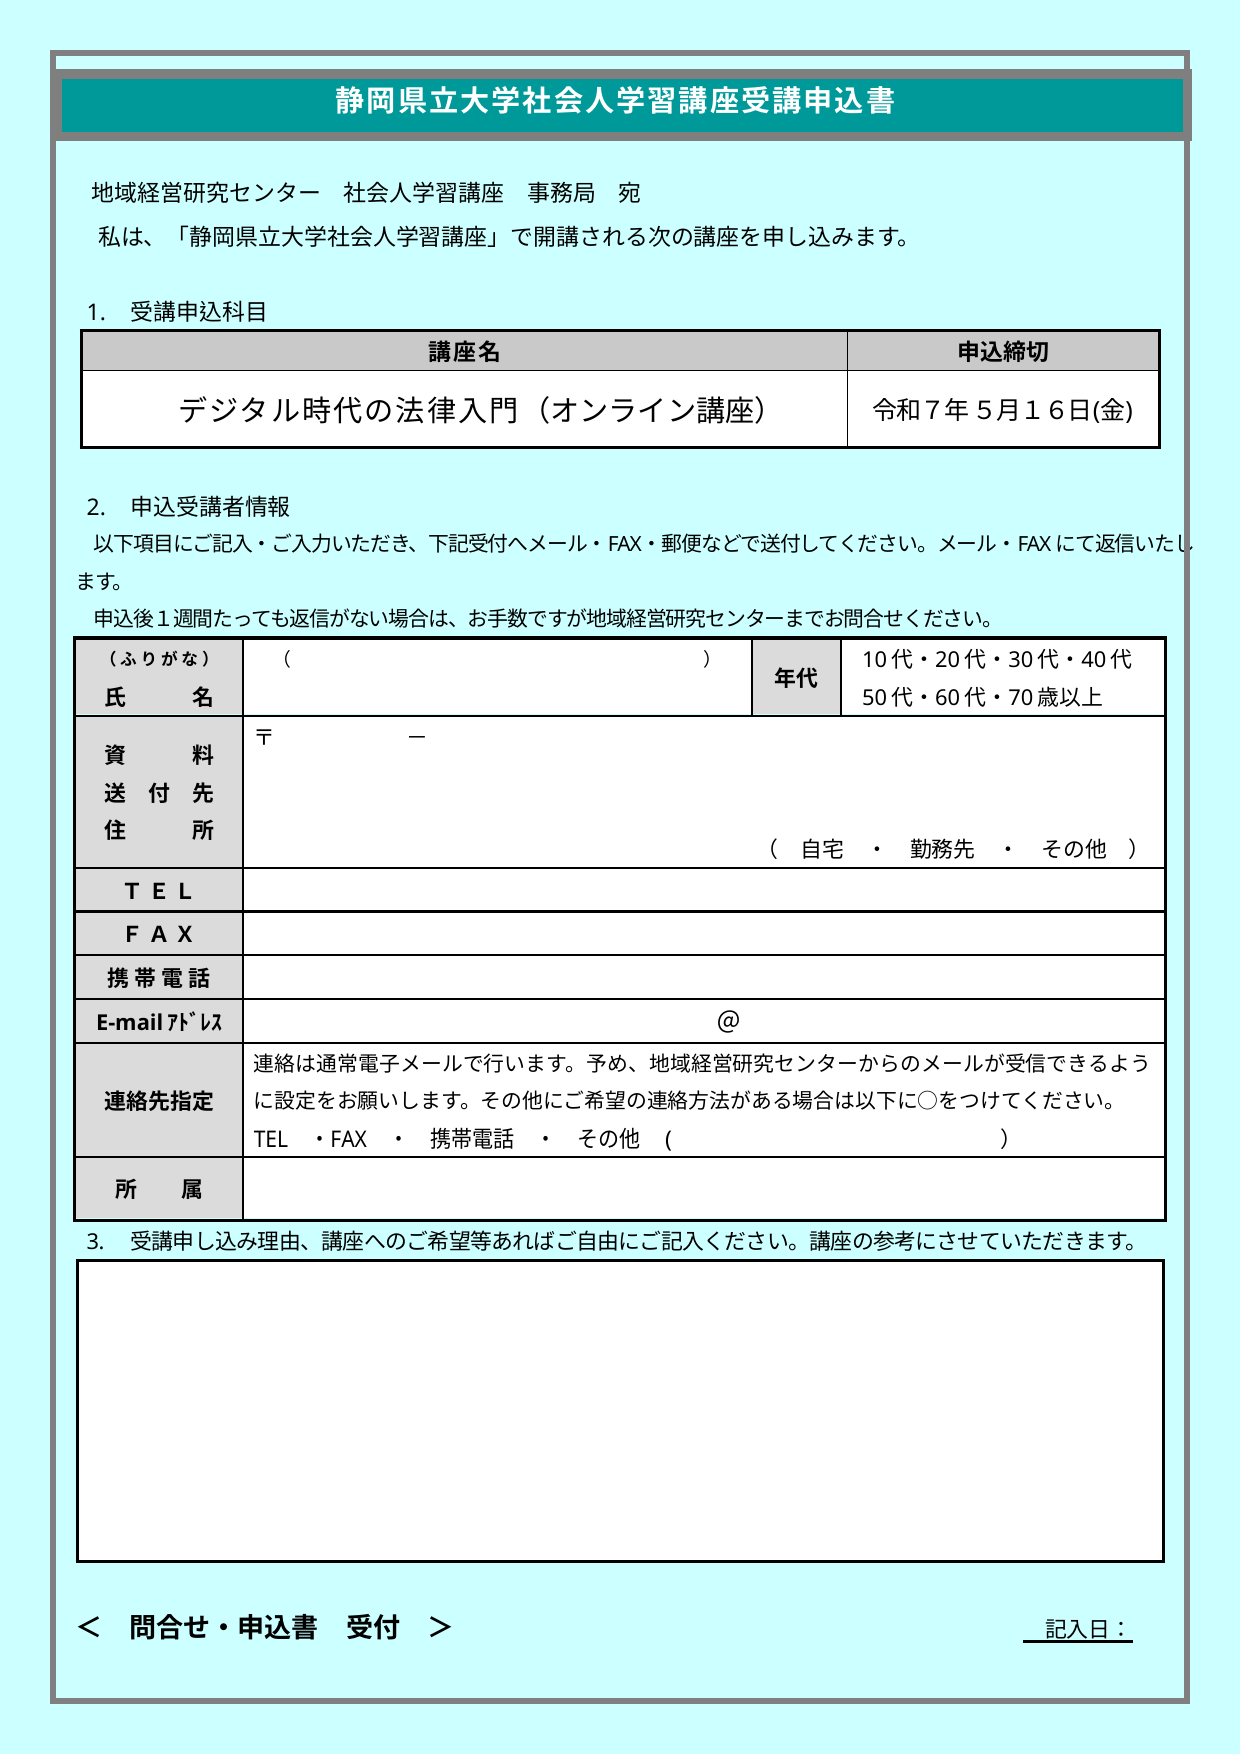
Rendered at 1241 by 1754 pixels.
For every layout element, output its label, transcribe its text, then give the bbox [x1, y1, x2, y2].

table_cell 連絡は通常電子メールで行います。予め、地域経営研究センターからのメールが受信できるように設定をお願いします。その他にご希望の連絡方法がある場合は以下に○をつけてください。 TEL ・FAX ・ 携帯電話 ・ その他 ( ） [244, 1044, 1164, 1156]
table_header 年代 [753, 640, 840, 714]
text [75, 1588, 1153, 1663]
table_cell 連絡先指定 [76, 1044, 242, 1156]
table_cell ＠ [244, 1000, 1164, 1042]
table_header [79, 1262, 1162, 1560]
list 受講申し込み理由、講座へのご希望等あればご自由にご記入ください。講座の参考にさせていただきます。 [86, 1222, 1165, 1259]
table_cell [244, 869, 1164, 910]
table_cell [244, 956, 1164, 998]
table_cell 〒 － （ 自宅 ・ 勤務先 ・ その他 ） [244, 717, 1164, 867]
table_cell デジタル時代の法律入門（オンライン講座） [83, 371, 847, 446]
table_cell [244, 1158, 1164, 1218]
table_header （ ） [244, 640, 751, 714]
text 以下項目にご記入・ご入力いただき、下記受付へメール・FAX・郵便などで送付してください。メール・FAXにて返信いたします。 [75, 524, 1184, 599]
text 申込後１週間たっても返信がない場合は、お手数ですが地域経営研究センターまでお問合せください。 [75, 599, 1184, 636]
table_cell Ｔ Ｅ Ｌ [76, 869, 242, 910]
table_header 講座名 [83, 332, 847, 370]
table_header （ ふ り が な ） 氏 名 [76, 640, 242, 714]
table_cell 所 属 [76, 1158, 242, 1218]
table_cell 資 料 送 付 先 住 所 [76, 717, 242, 867]
table_cell 携 帯 電 話 [76, 956, 242, 998]
table_header 申込締切 [848, 332, 1158, 370]
table_cell E-mailｱﾄﾞﾚｽ [76, 1000, 242, 1042]
list 受講申込科目 [86, 292, 1165, 329]
list 申込受講者情報 [86, 486, 1184, 524]
text 私は、「静岡県立大学社会人学習講座」で開講される次の講座を申し込みます。 [98, 217, 1165, 254]
table_cell 令和７年 ５月１６日(金) [848, 371, 1158, 446]
text 地域経営研究センター 社会人学習講座 事務局 宛 [56, 173, 1180, 210]
table_header 10代・20代・30代・40代 50代・60代・70歳以上 [842, 640, 1164, 714]
table_cell [244, 913, 1164, 954]
table_cell Ｆ Ａ Ｘ [76, 913, 242, 954]
